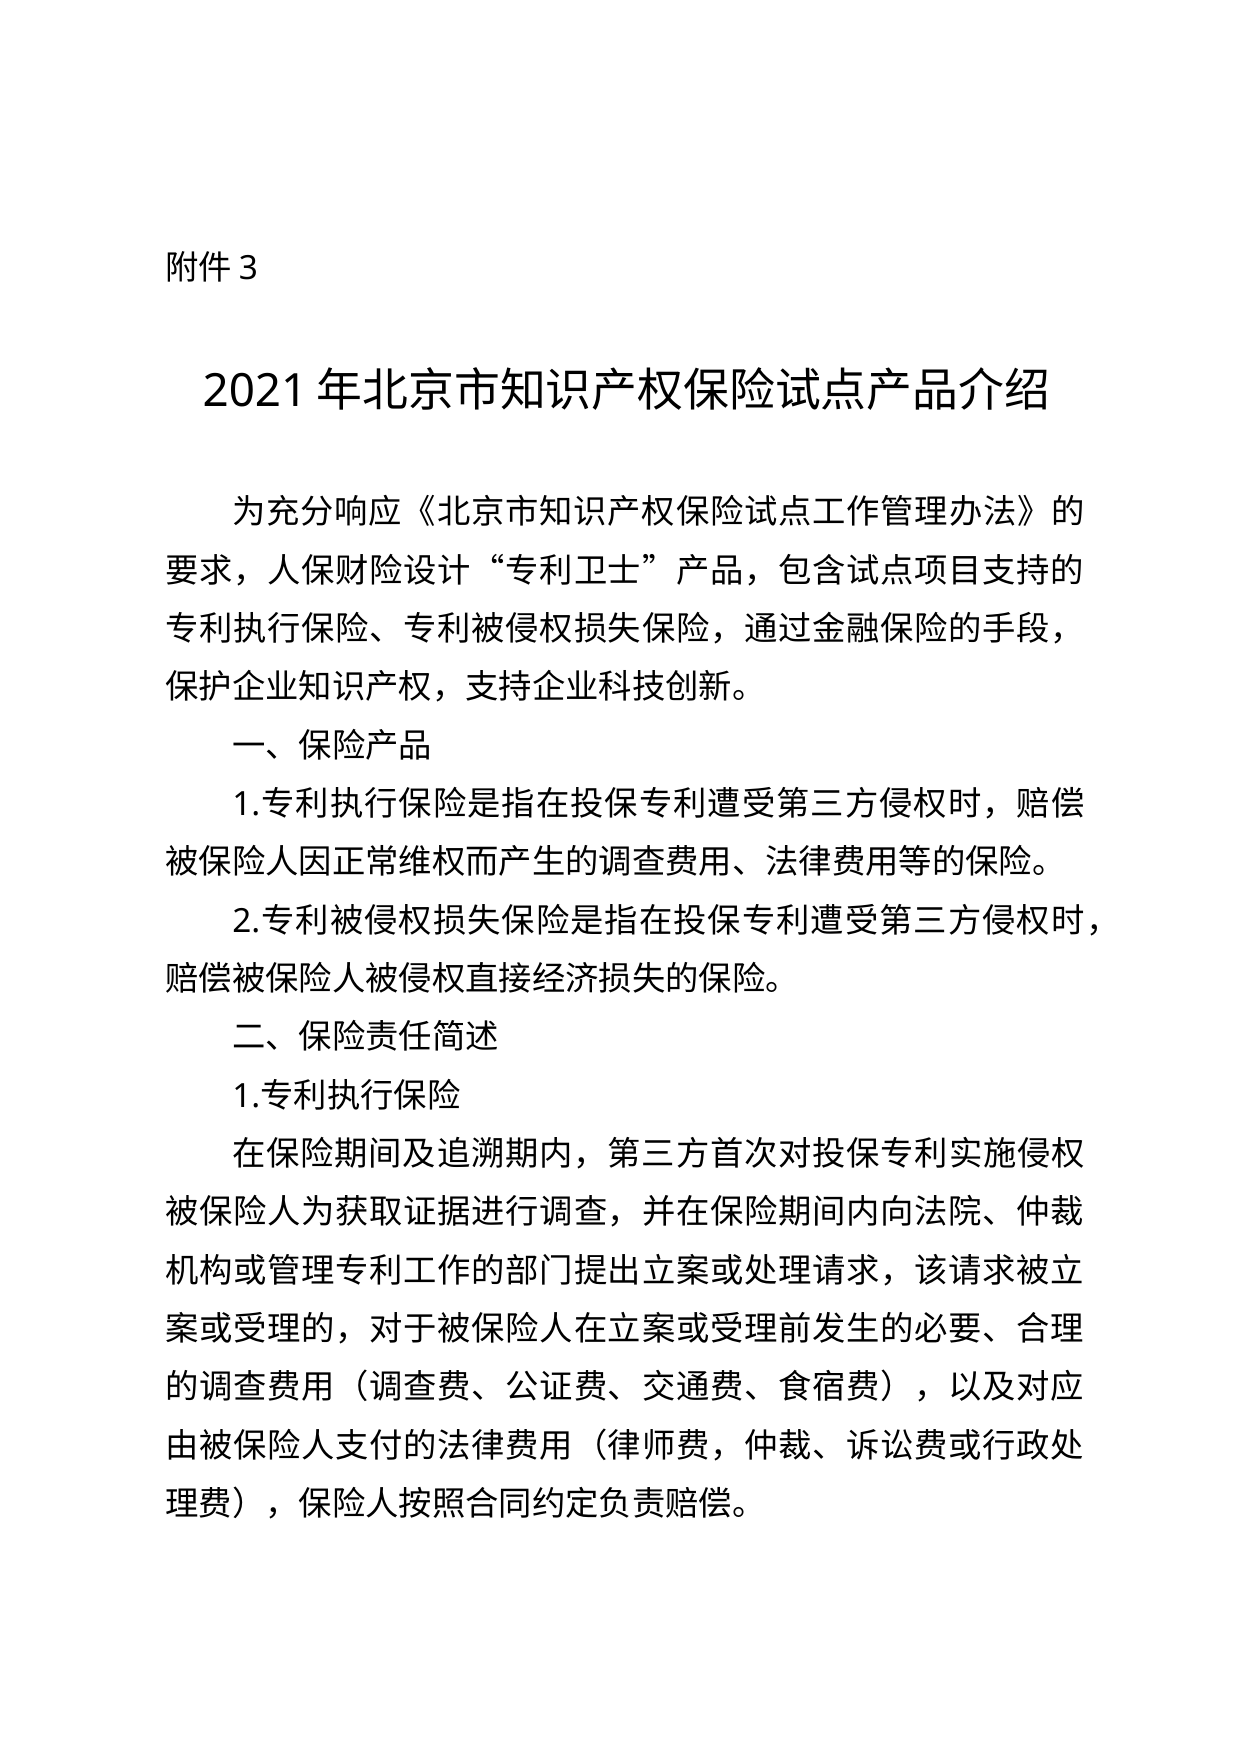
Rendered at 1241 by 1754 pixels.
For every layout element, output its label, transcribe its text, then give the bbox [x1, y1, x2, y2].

text 在保险期间及追溯期内，第三方首次对投保专利实施侵权，被保险人为获取证据进行调查，并在保险期间内向法院、仲裁机构或管理专利工作的部门提出立案或处理请求，该请求被立案或受理的，对于被保险人在立案或受理前发生的必要、合理的调查费用（调查费、公证费、交通费、食宿费），以及对应由被保险人支付的法律费用（律师费，仲裁、诉讼费或行政处理费），保险人按照合同约定负责赔偿。 [165, 1119, 1087, 1527]
text 为充分响应《北京市知识产权保险试点工作管理办法》的要求，人保财险设计“专利卫士”产品，包含试点项目支持的专利执行保险、专利被侵权损失保险，通过金融保险的手段，保护企业知识产权，支持企业科技创新。 [165, 477, 1087, 710]
text 二、保险责任简述 [165, 1002, 1087, 1060]
text 2021年北京市知识产权保险试点产品介绍 [165, 356, 1087, 419]
text 2.专利被侵权损失保险是指在投保专利遭受第三方侵权时，赔偿被保险人被侵权直接经济损失的保险。 [165, 885, 1087, 1002]
text 1.专利执行保险是指在投保专利遭受第三方侵权时，赔偿被保险人因正常维权而产生的调查费用、法律费用等的保险。 [165, 769, 1087, 885]
text 一、保险产品 [165, 710, 1087, 769]
text 附件3 [165, 233, 1087, 298]
text 1.专利执行保险 [165, 1060, 1087, 1119]
